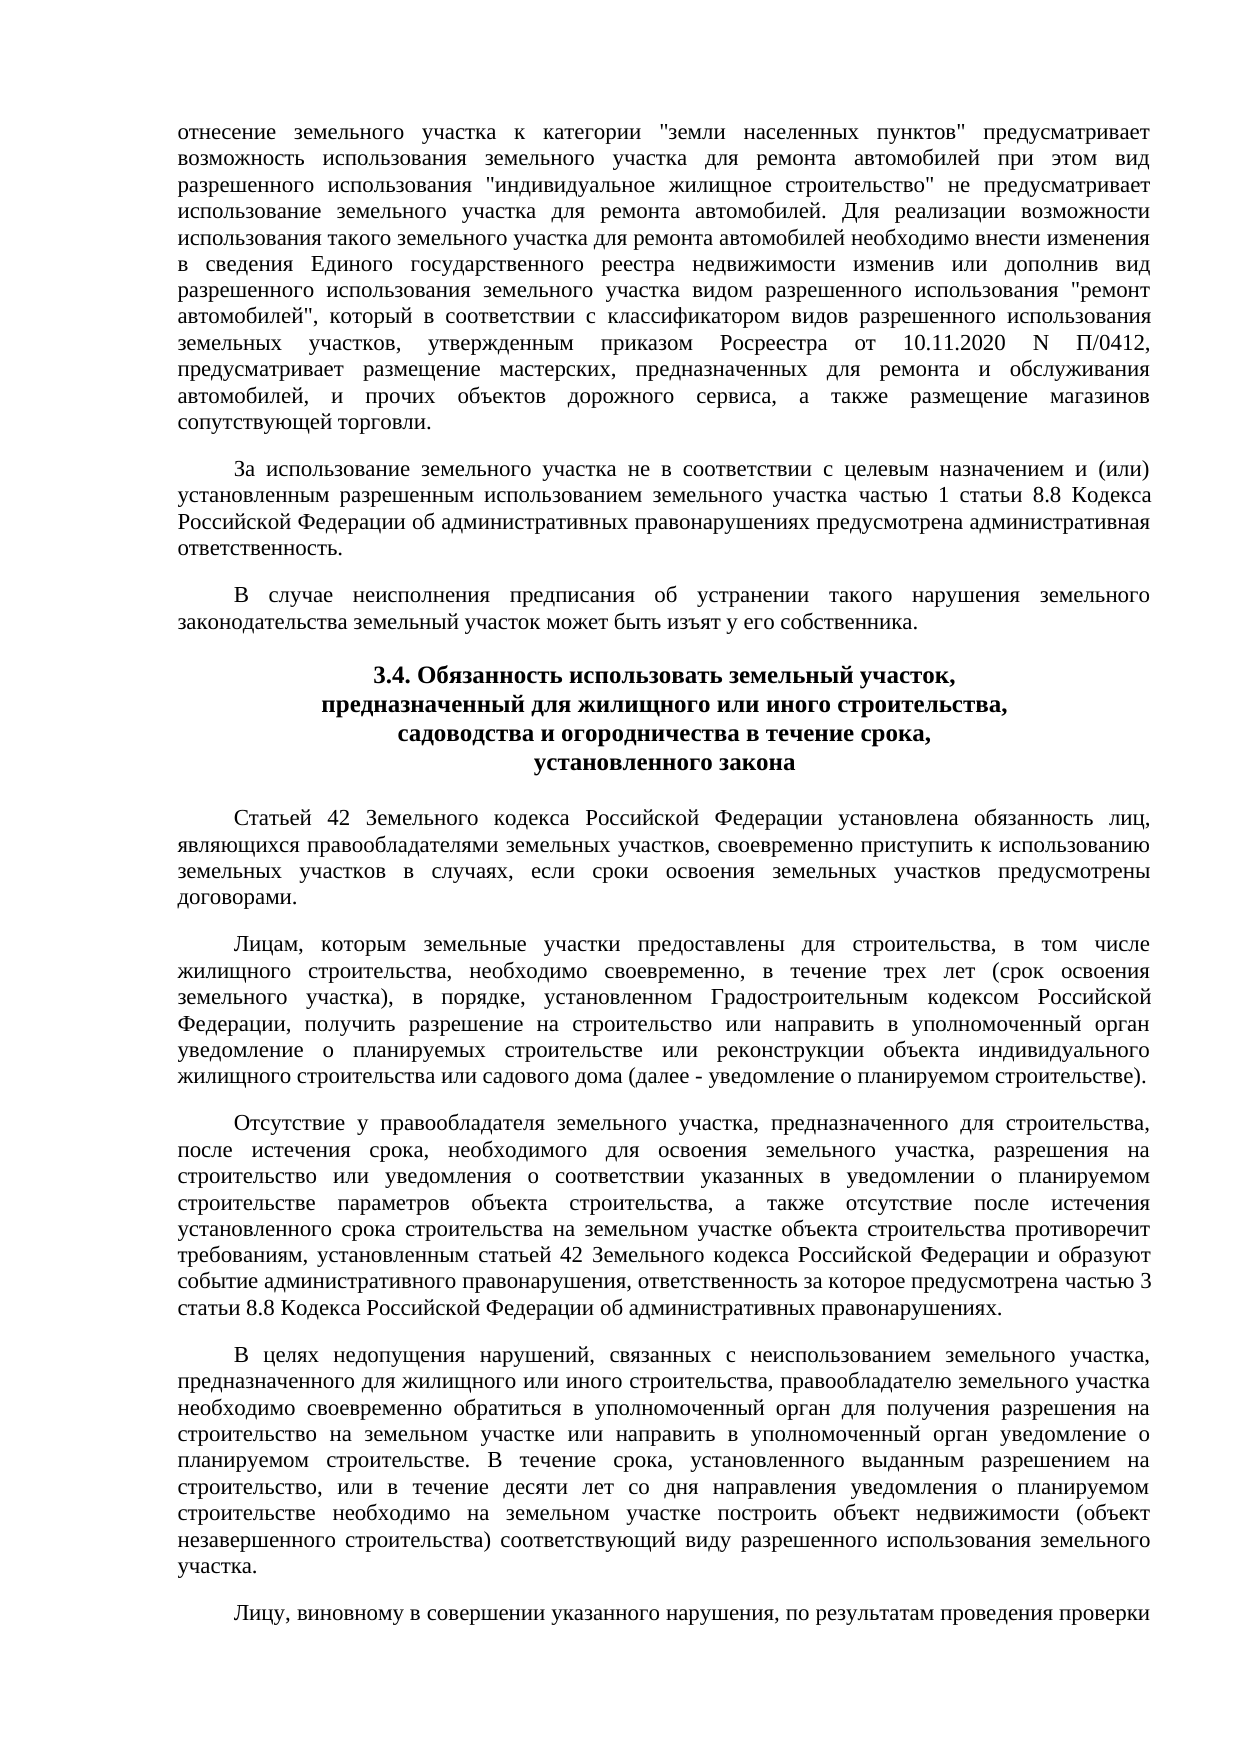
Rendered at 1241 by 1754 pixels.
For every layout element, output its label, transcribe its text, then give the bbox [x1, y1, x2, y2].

title садоводства и огородничества в течение срока, [177, 718, 1152, 747]
text Статьей 42 Земельного кодекса Российской Федерации установлена обязанность лиц, являющихся правообладателями земельных участков, своевременно приступить к использованию земельных участков в случаях, если сроки освоения земельных участков предусмотрены договорами. [177, 804, 1152, 910]
title установленного закона [177, 747, 1152, 776]
text Отсутствие у правообладателя земельного участка, предназначенного для строительства, после истечения срока, необходимого для освоения земельного участка, разрешения на строительство или уведомления о соответствии указанных в уведомлении о планируемом строительстве параметров объекта строительства, а также отсутствие после истечения установленного срока строительства на земельном участке объекта строительства противоречит требованиям, установленным статьей 42 Земельного кодекса Российской Федерации и образуют событие административного правонарушения, ответственность за которое предусмотрена частью 3 статьи 8.8 Кодекса Российской Федерации об административных правонарушениях. [177, 1109, 1152, 1320]
text В случае неисполнения предписания об устранении такого нарушения земельного законодательства земельный участок может быть изъят у его собственника. [177, 581, 1152, 634]
text В целях недопущения нарушений, связанных с неиспользованием земельного участка, предназначенного для жилищного или иного строительства, правообладателю земельного участка необходимо своевременно обратиться в уполномоченный орган для получения разрешения на строительство на земельном участке или направить в уполномоченный орган уведомление о планируемом строительстве. В течение срока, установленного выданным разрешением на строительство, или в течение десяти лет со дня направления уведомления о планируемом строительстве необходимо на земельном участке построить объект недвижимости (объект незавершенного строительства) соответствующий виду разрешенного использования земельного участка. [177, 1341, 1152, 1578]
title предназначенный для жилищного или иного строительства, [177, 689, 1152, 718]
title 3.4. Обязанность использовать земельный участок, [177, 661, 1152, 689]
text Лицам, которым земельные участки предоставлены для строительства, в том числе жилищного строительства, необходимо своевременно, в течение трех лет (срок освоения земельного участка), в порядке, установленном Градостроительным кодексом Российской Федерации, получить разрешение на строительство или направить в уполномоченный орган уведомление о планируемых строительстве или реконструкции объекта индивидуального жилищного строительства или садового дома (далее - уведомление о планируемом строительстве). [177, 931, 1152, 1089]
text За использование земельного участка не в соответствии с целевым назначением и (или) установленным разрешенным использованием земельного участка частью 1 статьи 8.8 Кодекса Российской Федерации об административных правонарушениях предусмотрена административная ответственность. [177, 455, 1152, 561]
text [177, 1599, 1152, 1626]
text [177, 118, 1152, 434]
